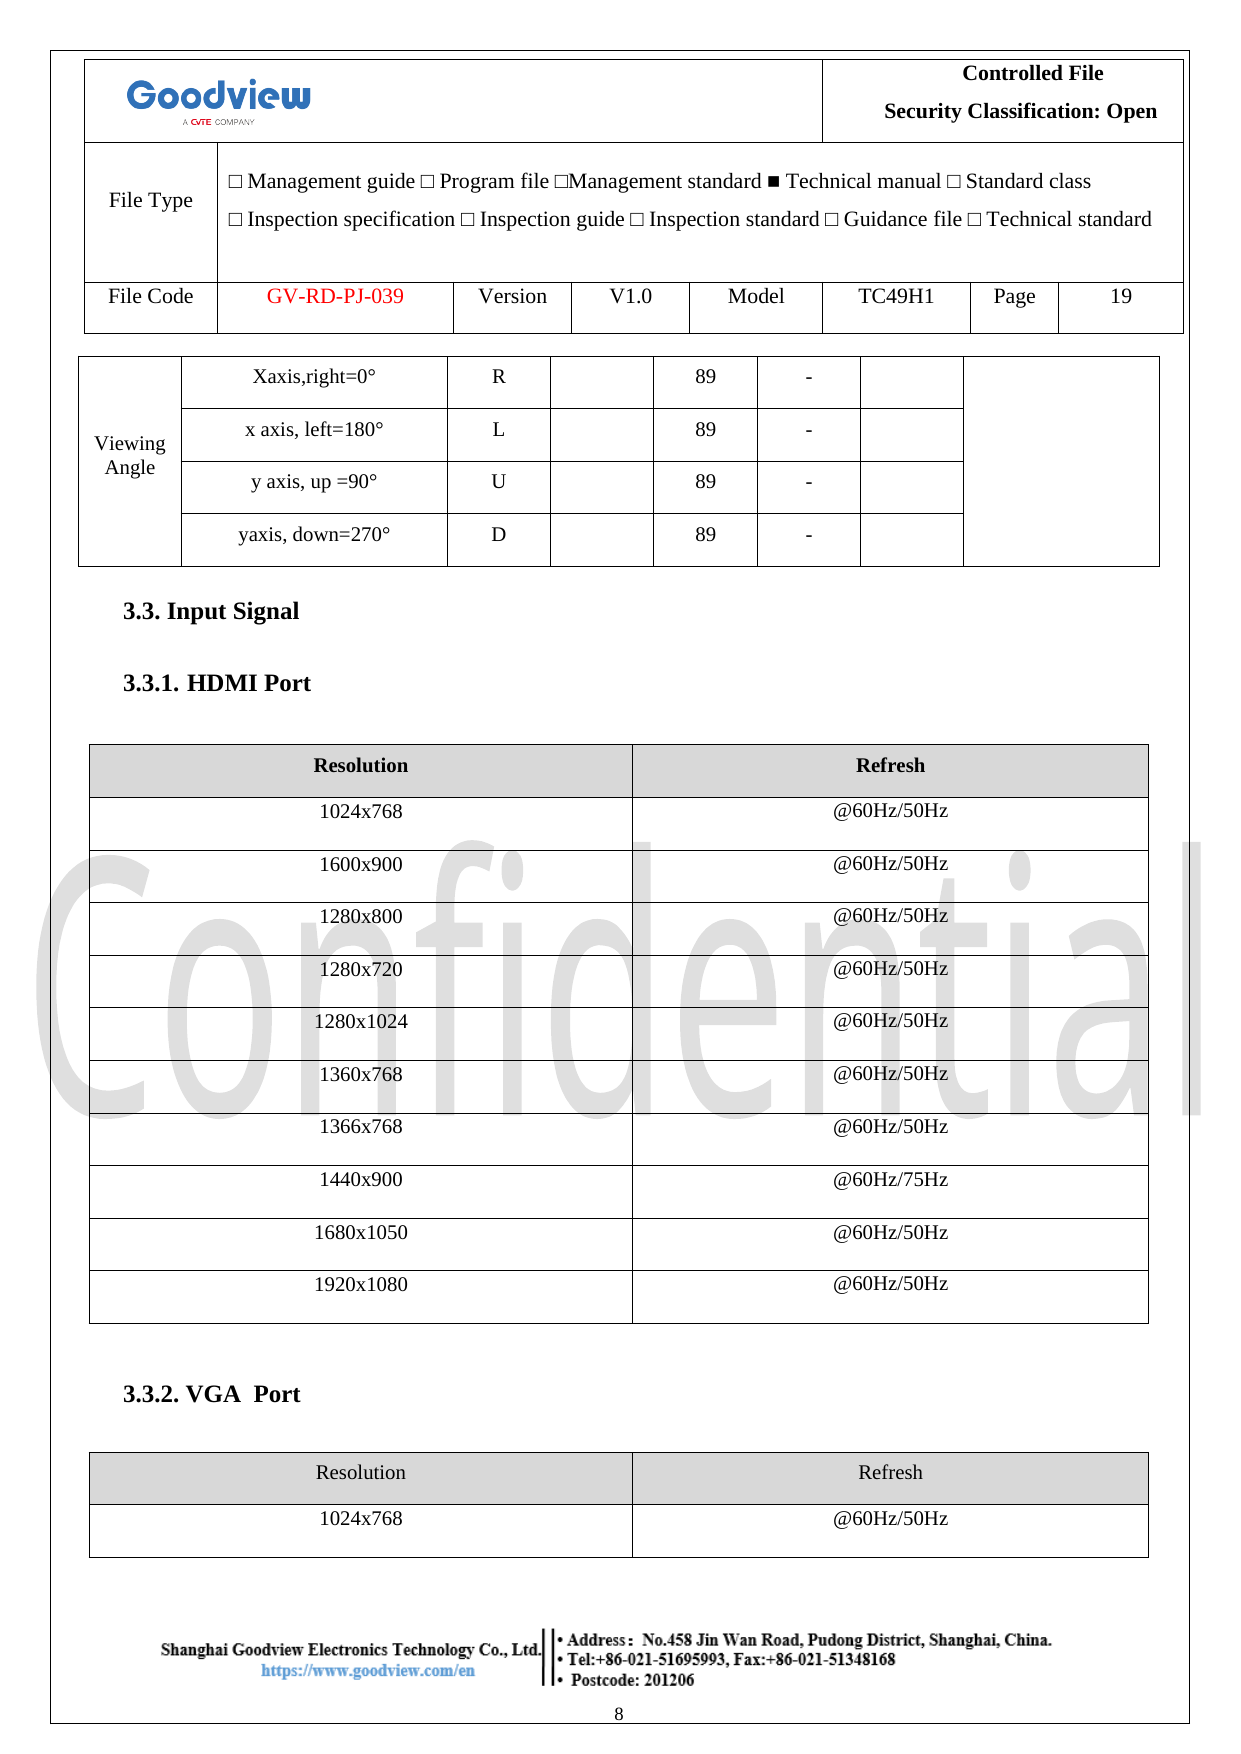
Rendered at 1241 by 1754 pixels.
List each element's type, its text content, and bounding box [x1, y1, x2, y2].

table_cell [551, 514, 653, 566]
table_cell [551, 409, 653, 461]
table_cell 1280x1024 [90, 1008, 632, 1060]
table_cell yaxis, down=270° [182, 514, 447, 566]
table_cell @60Hz/50Hz [633, 1008, 1148, 1060]
subtitle 3.3.2. VGA Port [123, 1379, 1115, 1408]
table_cell - [758, 514, 860, 566]
table_cell @60Hz/75Hz [633, 1166, 1148, 1218]
table_cell 1920x1080 [90, 1271, 632, 1323]
table_cell 1024x768 [90, 798, 632, 849]
table_cell 1280x800 [90, 903, 632, 955]
table_cell U [448, 462, 550, 513]
table_cell [861, 357, 963, 408]
table_cell 1680x1050 [90, 1219, 632, 1270]
table_cell 1360x768 [90, 1061, 632, 1112]
table_cell [551, 462, 653, 513]
table_cell [861, 462, 963, 513]
table_cell 89 [654, 462, 757, 513]
table_cell 1366x768 [90, 1114, 632, 1165]
table_cell 89 [654, 357, 757, 408]
subtitle 3.3.1. HDMI Port [123, 668, 1115, 697]
table_cell @60Hz/50Hz [633, 1271, 1148, 1323]
table_cell @60Hz/50Hz [633, 903, 1148, 955]
table_header Resolution [90, 1453, 632, 1504]
table_cell @60Hz/50Hz [633, 1114, 1148, 1165]
table_cell [861, 514, 963, 566]
table_cell @60Hz/50Hz [633, 798, 1148, 849]
table_cell 89 [654, 409, 757, 461]
table_cell 1024x768 [90, 1505, 632, 1557]
table_header Refresh [633, 745, 1148, 797]
table_header Refresh [633, 1453, 1148, 1504]
table_cell 1600x900 [90, 851, 632, 902]
table_cell @60Hz/50Hz [633, 956, 1148, 1007]
table_cell 1280x720 [90, 956, 632, 1007]
table_cell [861, 409, 963, 461]
table_cell @60Hz/50Hz [633, 1219, 1148, 1270]
table_cell Viewing Angle [79, 357, 181, 566]
table_cell - [758, 357, 860, 408]
picture [85, 60, 351, 142]
table_cell y axis, up =90° [182, 462, 447, 513]
table_header Resolution [90, 745, 632, 797]
table_cell L [448, 409, 550, 461]
table_cell D [448, 514, 550, 566]
table_cell @60Hz/50Hz [633, 851, 1148, 902]
table_cell 89 [654, 514, 757, 566]
table_cell @60Hz/50Hz [633, 1061, 1148, 1112]
table_cell Xaxis,right=0° [182, 357, 447, 408]
table_cell - [758, 462, 860, 513]
table_cell x axis, left=180° [182, 409, 447, 461]
subtitle 3.3. Input Signal [123, 596, 1115, 625]
table_cell - [758, 409, 860, 461]
table_cell [551, 357, 653, 408]
table_cell R [448, 357, 550, 408]
table_cell 1440x900 [90, 1166, 632, 1218]
picture [125, 1608, 1116, 1703]
table_cell [964, 357, 1159, 566]
table_cell @60Hz/50Hz [633, 1505, 1148, 1557]
